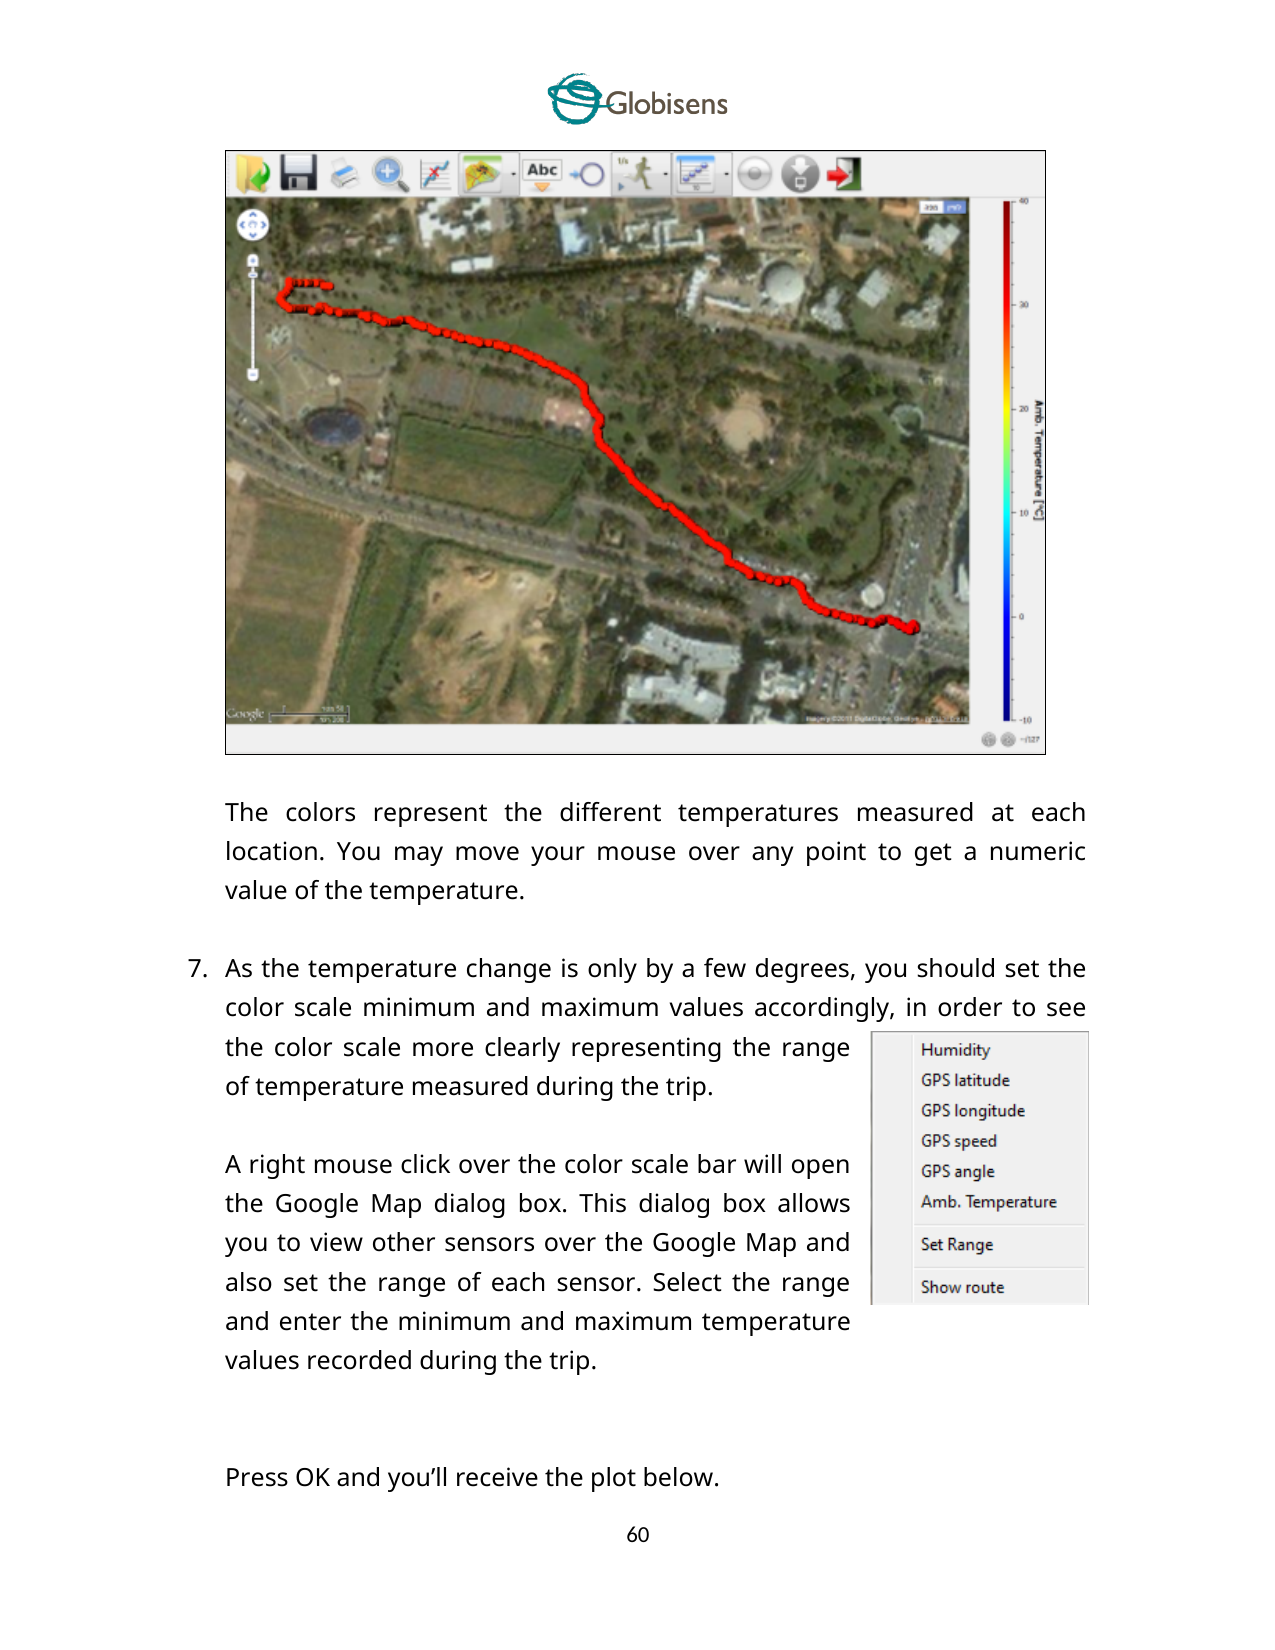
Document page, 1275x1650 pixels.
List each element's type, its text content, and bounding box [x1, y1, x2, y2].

list Press OK and you’ll receive the plot below. [225, 1460, 1087, 1494]
picture [870, 1031, 1089, 1303]
list As the temperature change is only by a few degrees, you should set the color scale minimum and maximum values accordingly, in order to see the color scale more clearly representing the range of temperature measured during the trip. [187, 951, 1087, 1102]
list The colors represent the different temperatures measured at each location. You may move your mouse over any point to get a numeric value of the temperature. [225, 794, 1087, 907]
list A right mouse click over the color scale bar will open the Google Map dialog box. This dialog box allows you to view other sensors over the Google Map and also set the range of each sensor. Select the range and enter the minimum and maximum temperature values recorded during the trip. [225, 1147, 1087, 1377]
picture [547, 73, 728, 125]
picture [226, 151, 1045, 754]
